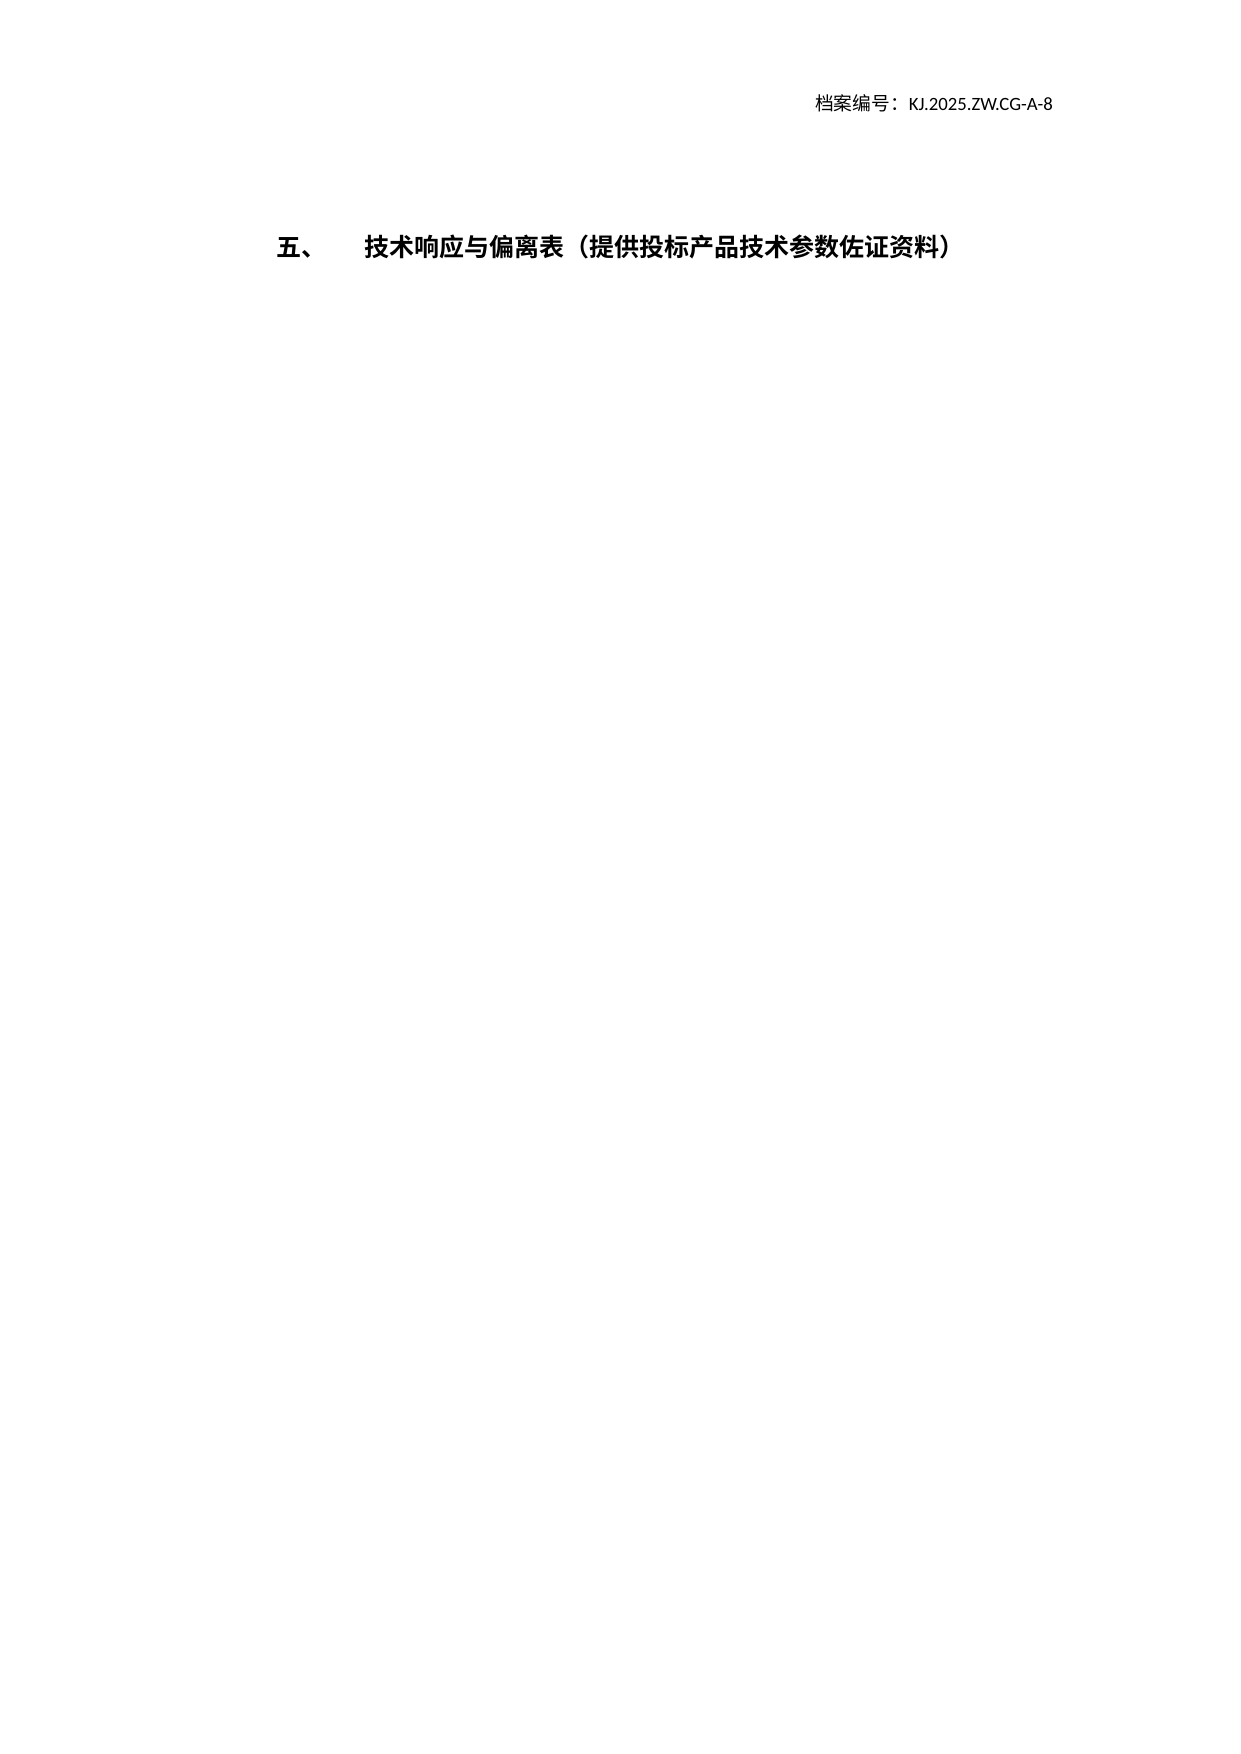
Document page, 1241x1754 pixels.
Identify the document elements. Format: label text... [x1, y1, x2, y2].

list 技术响应与偏离表（提供投标产品技术参数佐证资料） [187, 213, 1053, 278]
